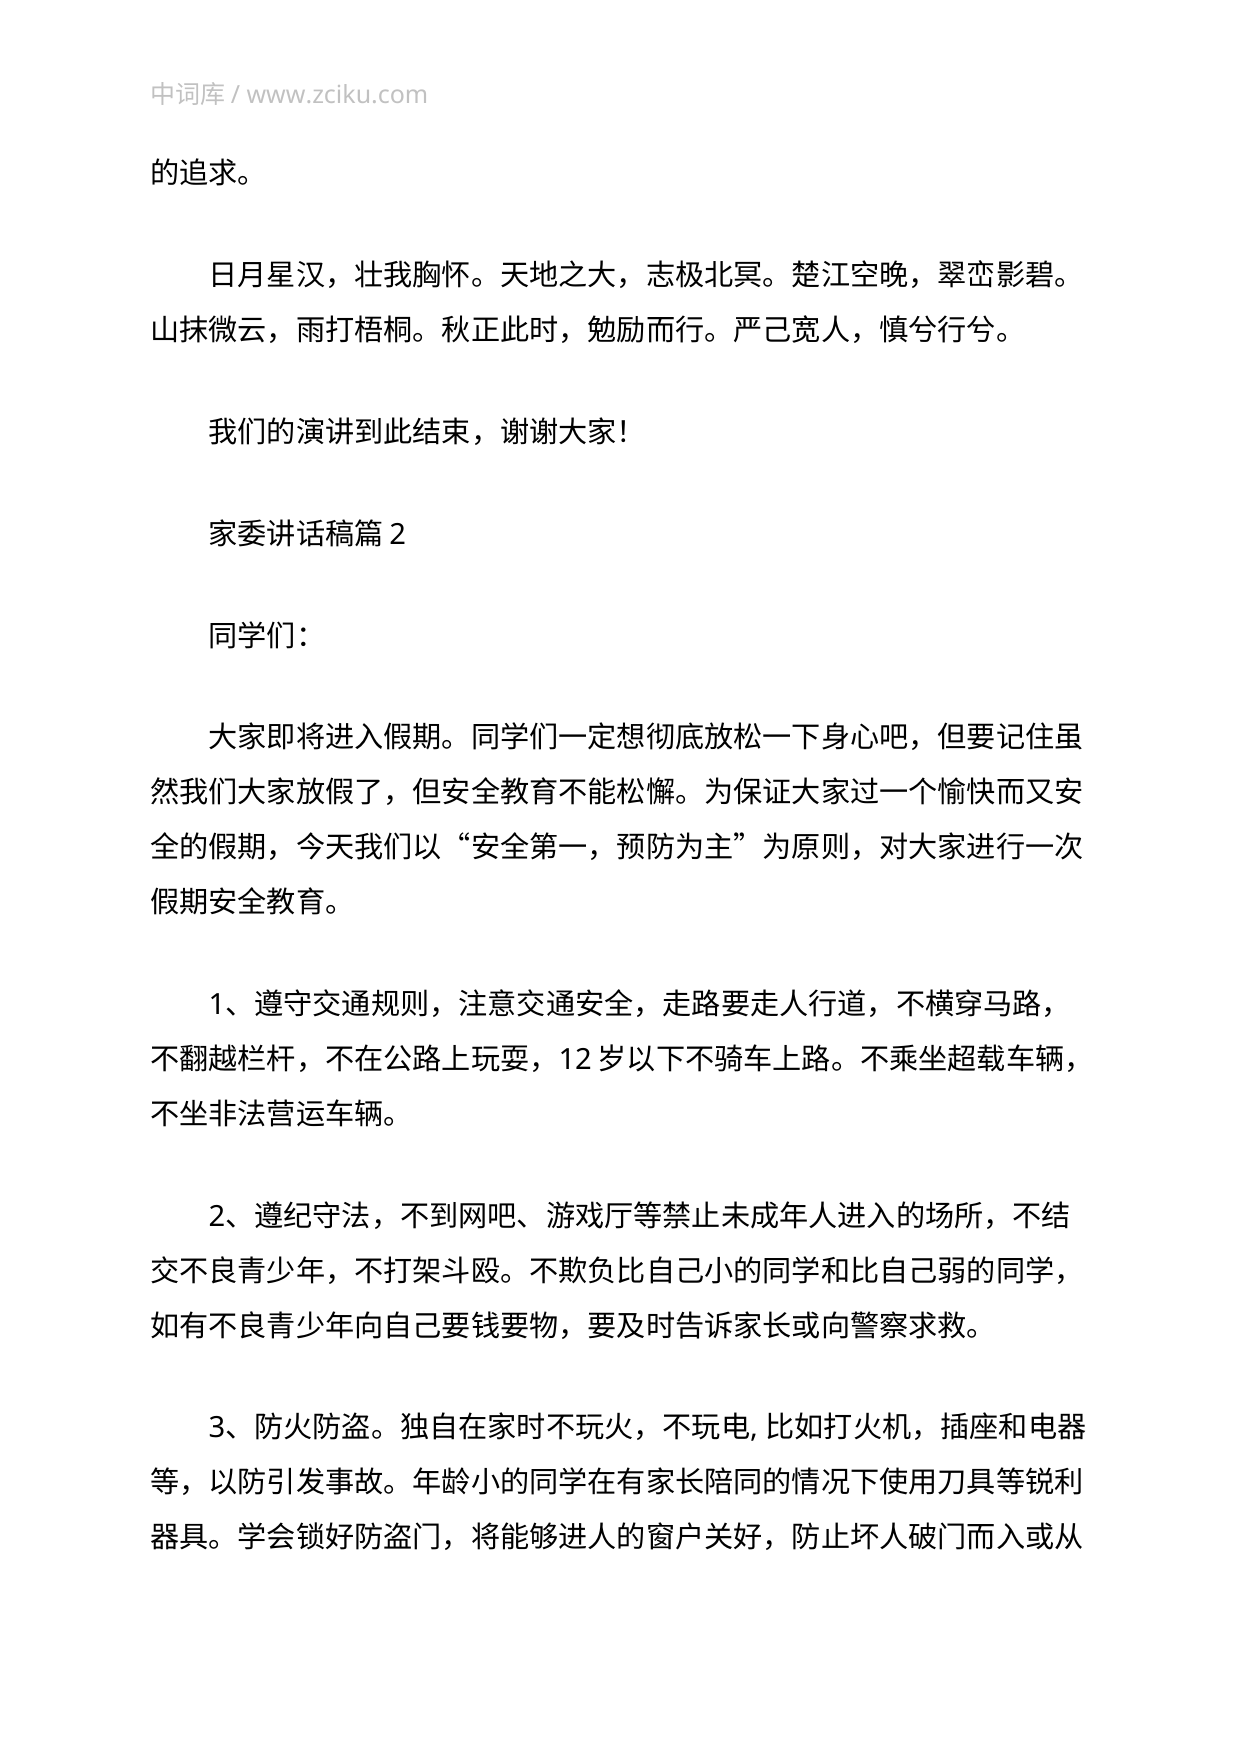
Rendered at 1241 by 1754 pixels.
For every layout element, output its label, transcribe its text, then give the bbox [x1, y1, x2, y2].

text 大家即将进入假期。同学们一定想彻底放松一下身心吧，但要记住虽然我们大家放假了，但安全教育不能松懈。为保证大家过一个愉快而又安全的假期，今天我们以“安全第一，预防为主”为原则，对大家进行一次假期安全教育。 [150, 714, 1090, 921]
text 我们的演讲到此结束，谢谢大家！ [150, 408, 1090, 451]
text 2、遵纪守法，不到网吧、游戏厅等禁止未成年人进入的场所，不结交不良青少年，不打架斗殴。不欺负比自己小的同学和比自己弱的同学，如有不良青少年向自己要钱要物，要及时告诉家长或向警察求救。 [150, 1192, 1090, 1344]
text 日月星汉，壮我胸怀。天地之大，志极北冥。楚江空晚，翠峦影碧。山抹微云，雨打梧桐。秋正此时，勉励而行。严己宽人，慎兮行兮。 [150, 252, 1090, 349]
text 同学们： [150, 612, 1090, 654]
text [150, 1404, 1090, 1556]
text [150, 150, 1090, 192]
text 家委讲话稿篇2 [150, 510, 1090, 553]
text 1、遵守交通规则，注意交通安全，走路要走人行道，不横穿马路，不翻越栏杆，不在公路上玩耍，12岁以下不骑车上路。不乘坐超载车辆，不坐非法营运车辆。 [150, 980, 1090, 1133]
